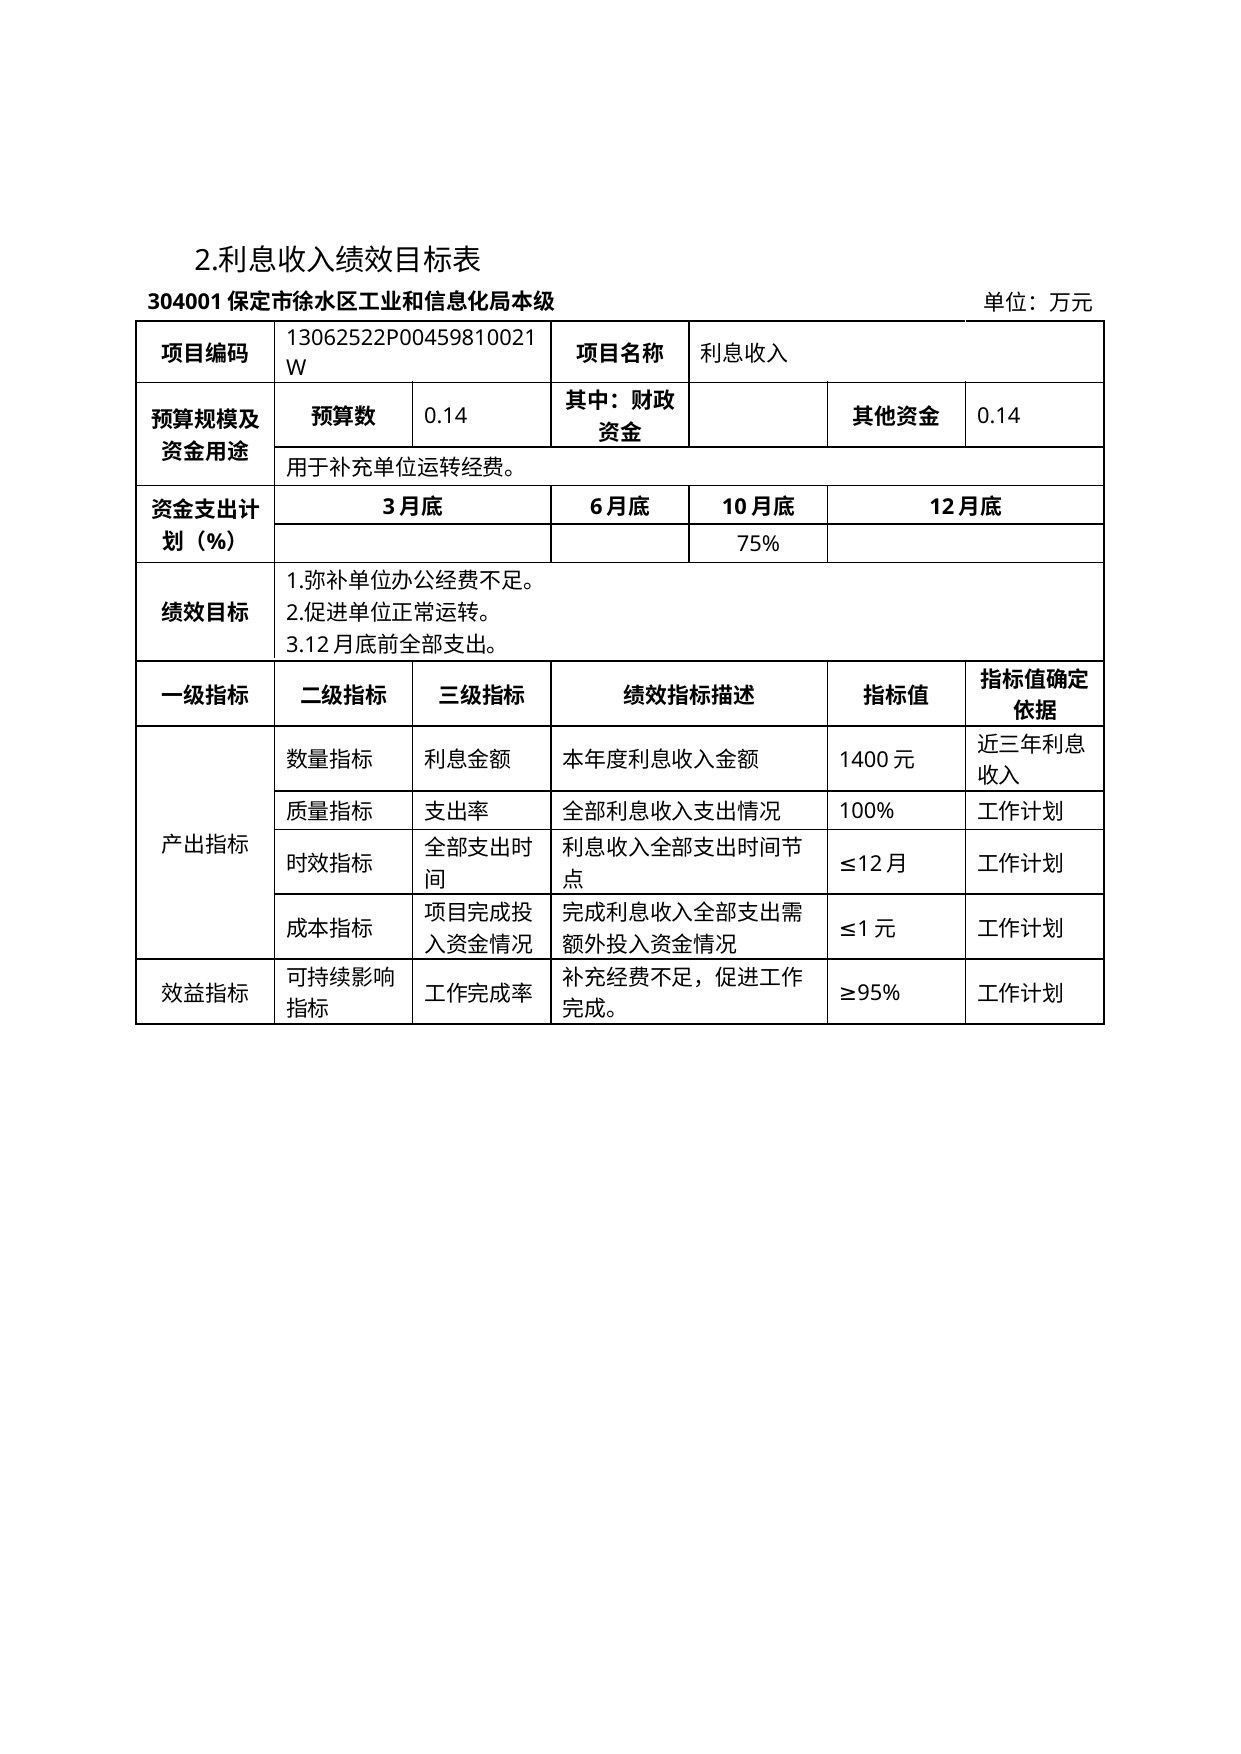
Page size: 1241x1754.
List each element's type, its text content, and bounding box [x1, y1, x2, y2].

table_cell 用于补充单位运转经费。 [275, 448, 1103, 485]
table_cell 0.14 [413, 383, 550, 446]
table_cell [690, 383, 827, 446]
table_cell 成本指标 [275, 895, 412, 958]
table_cell ≤1元 [828, 895, 965, 958]
table_cell 10月底 [690, 486, 827, 523]
table_header 指标值确定依据 [966, 662, 1103, 725]
table_header 304001保定市徐水区工业和信息化局本级 [137, 281, 965, 320]
table_header 绩效指标描述 [552, 662, 827, 725]
table_cell [828, 525, 1103, 562]
table_cell 0.14 [966, 383, 1103, 446]
table_cell 时效指标 [275, 830, 412, 893]
table_cell 项目名称 [552, 322, 688, 381]
table_cell 其中：财政 资金 [552, 383, 688, 446]
table_cell 100% [828, 792, 965, 828]
table_cell 效益指标 [137, 960, 274, 1023]
table_cell 近三年利息收入 [966, 727, 1103, 790]
table_cell 支出率 [413, 792, 550, 828]
table_header 三级指标 [413, 662, 550, 725]
table_cell 质量指标 [275, 792, 412, 828]
table_header 单位：万元 [966, 281, 1103, 320]
table_cell 利息金额 [413, 727, 550, 790]
table_header 二级指标 [275, 662, 412, 725]
table_cell 工作计划 [966, 895, 1103, 958]
table_cell 利息收入 [690, 322, 1103, 381]
table_cell 12月底 [828, 486, 1103, 523]
table_cell [552, 525, 688, 562]
table_cell 3月底 [275, 486, 550, 523]
table_cell 工作计划 [966, 792, 1103, 828]
table_header 指标值 [828, 662, 965, 725]
table_cell 工作计划 [966, 830, 1103, 893]
table_cell 其他资金 [828, 383, 965, 446]
table_cell 预算数 [275, 383, 412, 446]
table_cell 全部支出时间 [413, 830, 550, 893]
table_cell 资金支出计划（%） [137, 486, 274, 562]
table_cell 项目编码 [137, 322, 274, 381]
table_cell 预算规模及资金用途 [137, 383, 274, 485]
table_cell ≤12月 [828, 830, 965, 893]
table_cell 绩效目标 [137, 563, 274, 658]
table_cell 6月底 [552, 486, 688, 523]
table_cell 完成利息收入全部支出需额外投入资金情况 [552, 895, 827, 958]
table_cell [275, 525, 550, 562]
table_cell 工作完成率 [413, 960, 550, 1023]
table_cell 本年度利息收入金额 [552, 727, 827, 790]
table_cell 1.弥补单位办公经费不足。 2.促进单位正常运转。 3.12月底前全部支出。 [275, 563, 1103, 658]
table_cell 可持续影响指标 [275, 960, 412, 1023]
table_header 一级指标 [137, 662, 274, 725]
table_cell 利息收入全部支出时间节点 [552, 830, 827, 893]
table_cell 工作计划 [966, 960, 1103, 1023]
table_cell 全部利息收入支出情况 [552, 792, 827, 828]
table_cell 1400元 [828, 727, 965, 790]
table_cell ≥95% [828, 960, 965, 1023]
text 2.利息收入绩效目标表 [136, 236, 1104, 279]
table_cell 数量指标 [275, 727, 412, 790]
table_cell 75% [690, 525, 827, 562]
table_cell 项目完成投入资金情况 [413, 895, 550, 958]
table_cell 补充经费不足，促进工作完成。 [552, 960, 827, 1023]
table_cell 产出指标 [137, 727, 274, 958]
table_cell 13062522P00459810021W [275, 322, 550, 381]
